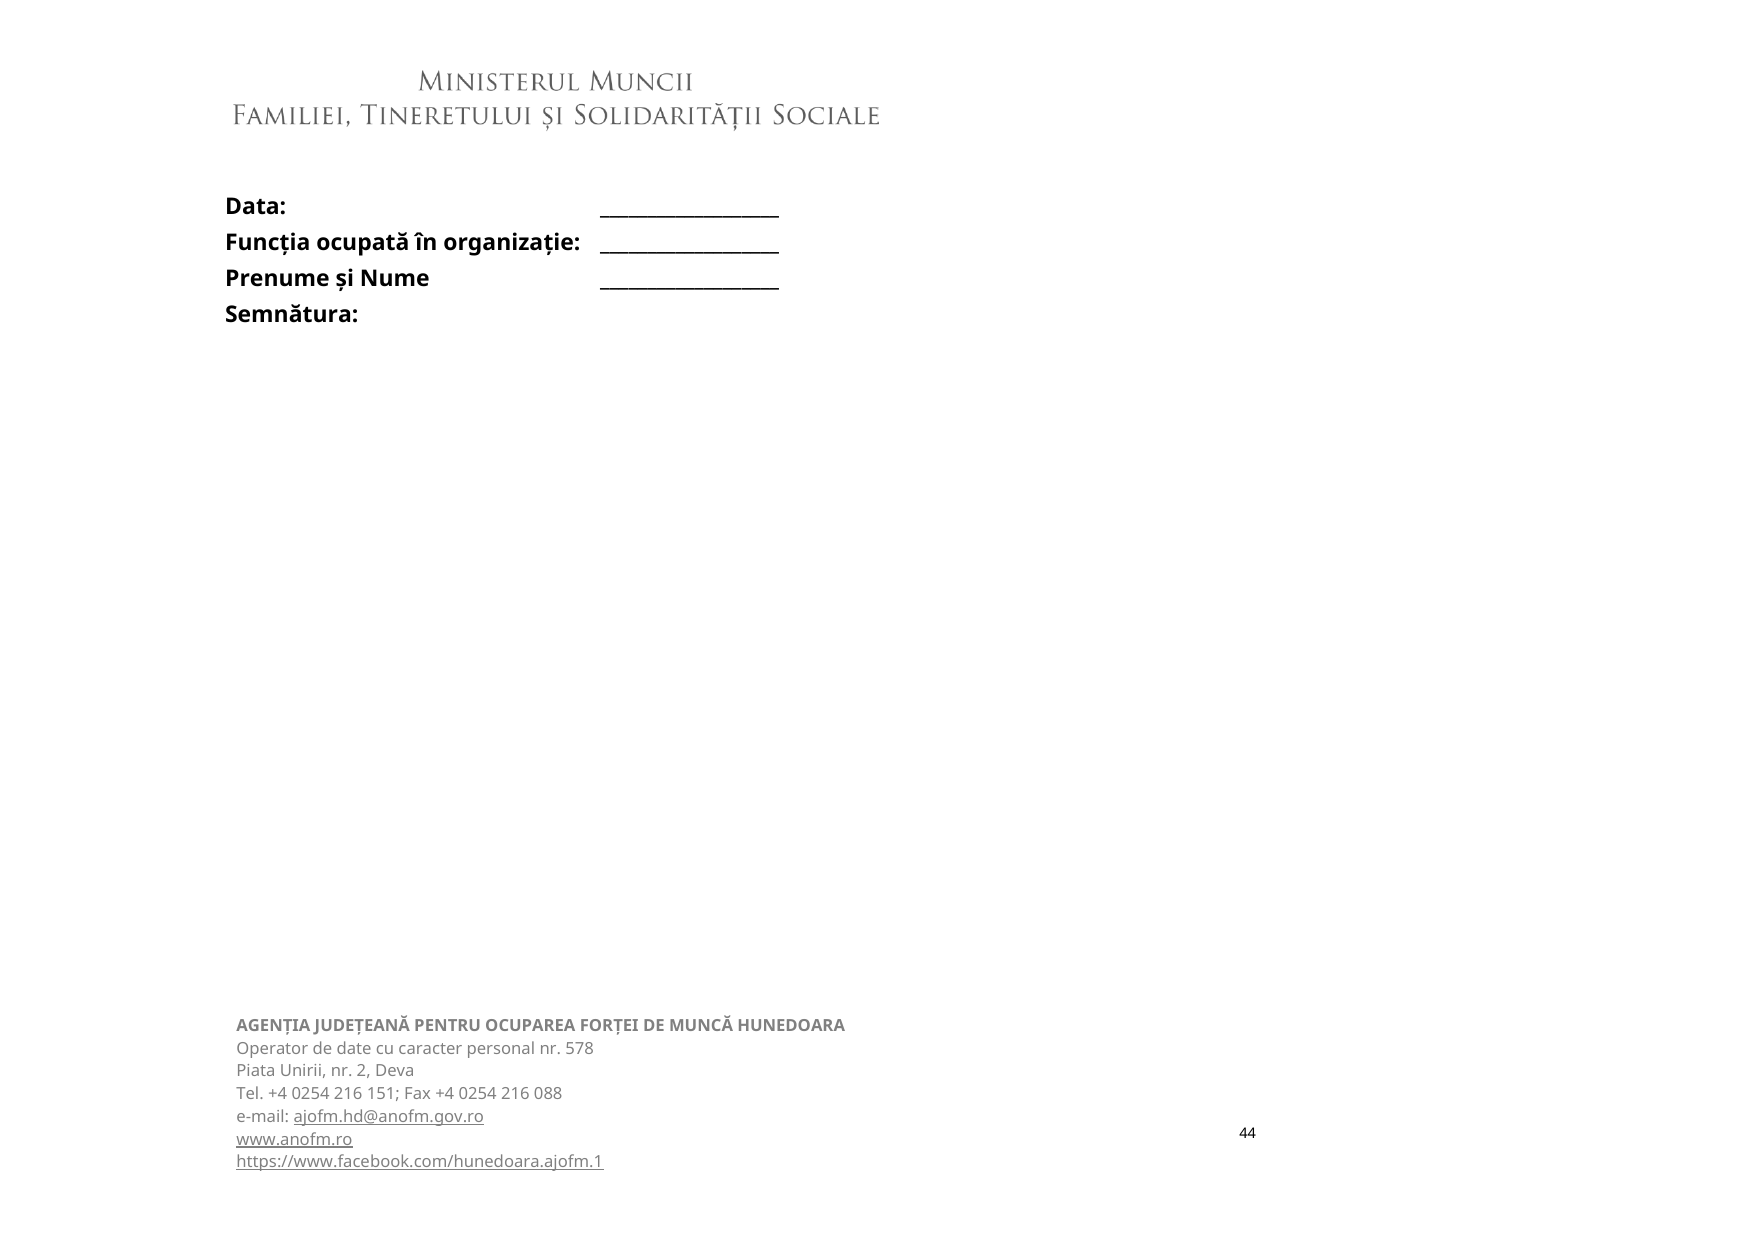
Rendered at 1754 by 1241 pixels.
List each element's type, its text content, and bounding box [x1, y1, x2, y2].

picture [225, 55, 890, 138]
text Prenume şi Nume ___________________ [225, 262, 1634, 293]
text Funcţia ocupată în organizaţie: ___________________ [225, 226, 1634, 257]
text Semnătura: [225, 298, 1634, 329]
text Data: ___________________ [225, 190, 1634, 221]
